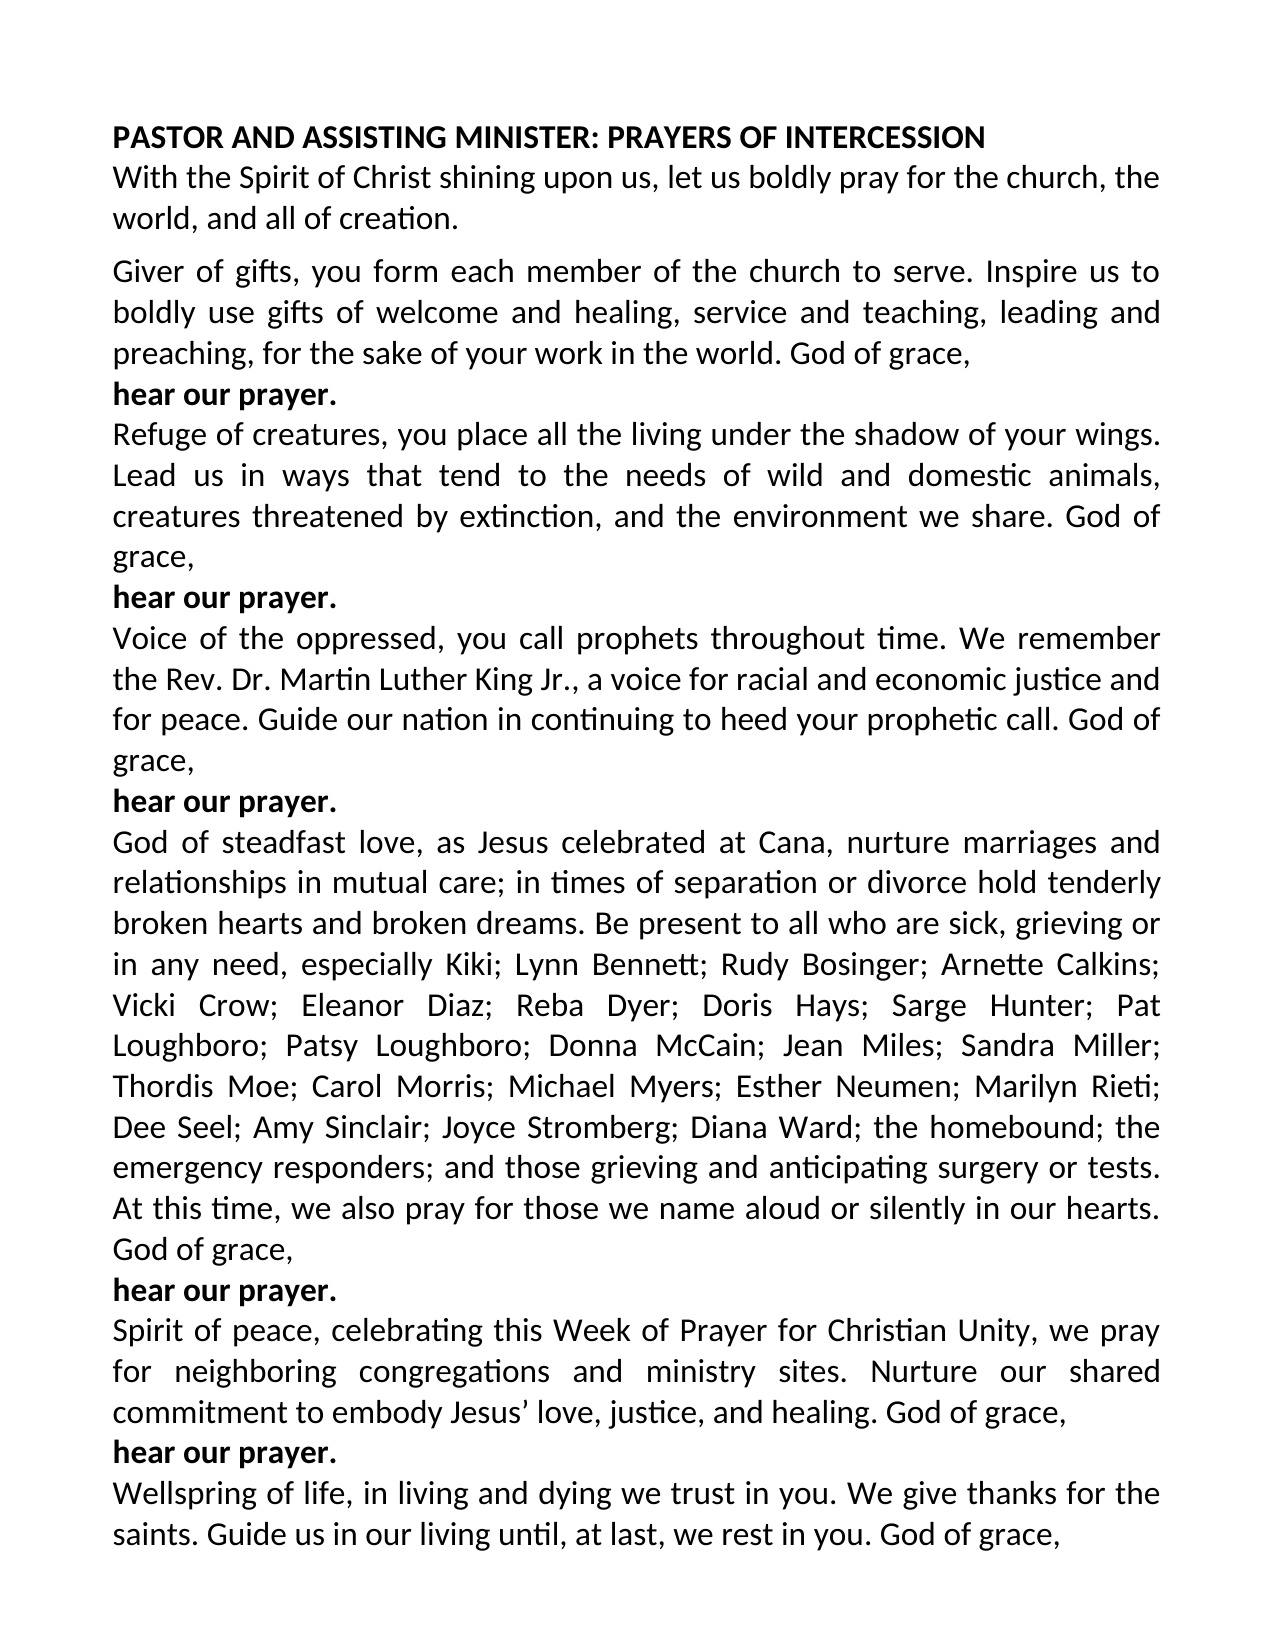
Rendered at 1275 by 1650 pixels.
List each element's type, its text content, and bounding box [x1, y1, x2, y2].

text Refuge of creatures, you place all the living under the shadow of your wings. Lead us in ways that tend to the needs of wild and domestic animals, creatures threatened by extinction, and the environment we share. God of grace, [112, 413, 1162, 576]
text hear our prayer. [112, 1432, 1162, 1472]
text God of steadfast love, as Jesus celebrated at Cana, nurture marriages and relationships in mutual care; in times of separation or divorce hold tenderly broken hearts and broken dreams. Be present to all who are sick, grieving or in any need, especially Kiki; Lynn Bennett; Rudy Bosinger; Arnette Calkins; Vicki Crow; Eleanor Diaz; Reba Dyer; Doris Hays; Sarge Hunter; Pat Loughboro; Patsy Loughboro; Donna McCain; Jean Miles; Sandra Miller; Thordis Moe; Carol Morris; Michael Myers; Esther Neumen; Marilyn Rieti; Dee Seel; Amy Sinclair; Joyce Stromberg; Diana Ward; the homebound; the emergency responders; and those grieving and anticipating surgery or tests. At this time, we also pray for those we name aloud or silently in our hearts. God of grace, [112, 821, 1162, 1269]
text hear our prayer. [112, 1269, 1162, 1309]
text Wellspring of life, in living and dying we trust in you. We give thanks for the saints. Guide us in our living until, at last, we rest in you. God of grace, [112, 1472, 1162, 1554]
text hear our prayer. [112, 780, 1162, 821]
text hear our prayer. [112, 373, 1162, 413]
text hear our prayer. [112, 576, 1162, 617]
text Giver of gifts, you form each member of the church to serve. Inspire us to boldly use gifts of welcome and healing, service and teaching, leading and preaching, for the sake of your work in the world. God of grace, [112, 250, 1162, 373]
text Spirit of peace, celebrating this Week of Prayer for Christian Unity, we pray for neighboring congregations and ministry sites. Nurture our shared commitment to embody Jesus’ love, justice, and healing. God of grace, [112, 1309, 1162, 1432]
text Voice of the oppressed, you call prophets throughout time. We remember the Rev. Dr. Martin Luther King Jr., a voice for racial and economic justice and for peace. Guide our nation in continuing to heed your prophetic call. God of grace, [112, 617, 1162, 780]
text Pastor and Assisting Minister: Prayers of Intercession [112, 116, 1162, 156]
text With the Spirit of Christ shining upon us, let us boldly pray for the church, the world, and all of creation. [112, 156, 1162, 238]
